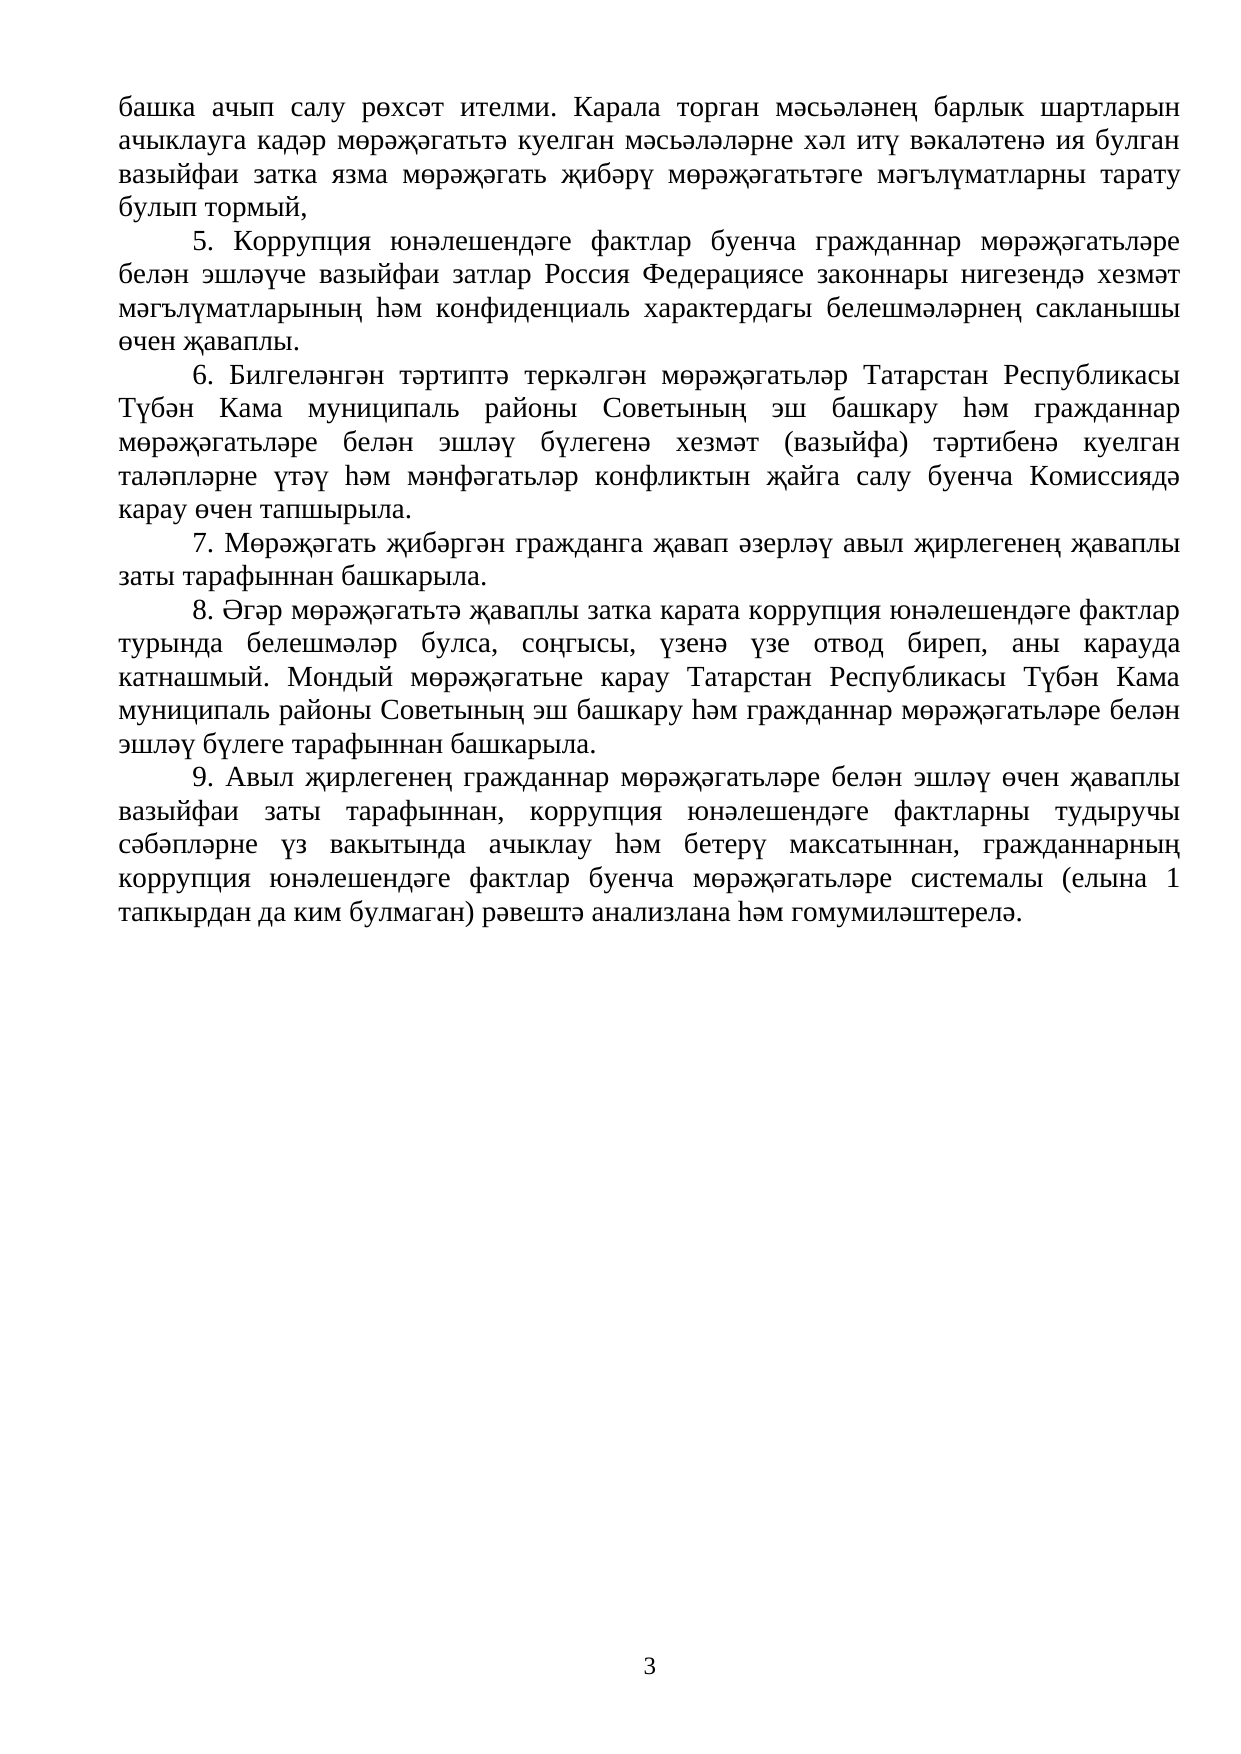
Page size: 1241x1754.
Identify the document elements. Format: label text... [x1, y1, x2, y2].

text 8. Әгәр мөрәҗәгатьтә җаваплы затка карата коррупция юнәлешендәге фактлар турында белешмәләр булса, соңгысы, үзенә үзе отвод биреп, аны карауда катнашмый. Мондый мөрәҗәгатьне карау Татарстан Республикасы Түбән Кама муниципаль районы Советының эш башкару һәм гражданнар мөрәҗәгатьләре белән эшләү бүлеге тарафыннан башкарыла. [118, 592, 1181, 759]
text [118, 89, 1181, 223]
text 5. Коррупция юнәлешендәге фактлар буенча гражданнар мөрәҗәгатьләре белән эшләүче вазыйфаи затлар Россия Федерациясе законнары нигезендә хезмәт мәгълүматларының һәм конфиденциаль характердагы белешмәләрнең сакланышы өчен җаваплы. [118, 223, 1181, 357]
text 7. Мөрәҗәгать җибәргән гражданга җавап әзерләү авыл җирлегенең җаваплы заты тарафыннан башкарыла. [118, 525, 1181, 592]
text 6. Билгеләнгән тәртиптә теркәлгән мөрәҗәгатьләр Татарстан Республикасы Түбән Кама муниципаль районы Советының эш башкару һәм гражданнар мөрәҗәгатьләре белән эшләү бүлегенә хезмәт (вазыйфа) тәртибенә куелган таләпләрне үтәү һәм мәнфәгатьләр конфликтын җайга салу буенча Комиссиядә карау өчен тапшырыла. [118, 357, 1181, 525]
text 9. Авыл җирлегенең гражданнар мөрәҗәгатьләре белән эшләү өчен җаваплы вазыйфаи заты тарафыннан, коррупция юнәлешендәге фактларны тудыручы сәбәпләрне үз вакытында ачыклау һәм бетерү максатыннан, гражданнарның коррупция юнәлешендәге фактлар буенча мөрәҗәгатьләре системалы (елына 1 тапкырдан да ким булмаган) рәвештә анализлана һәм гомумиләштерелә. [118, 759, 1181, 927]
